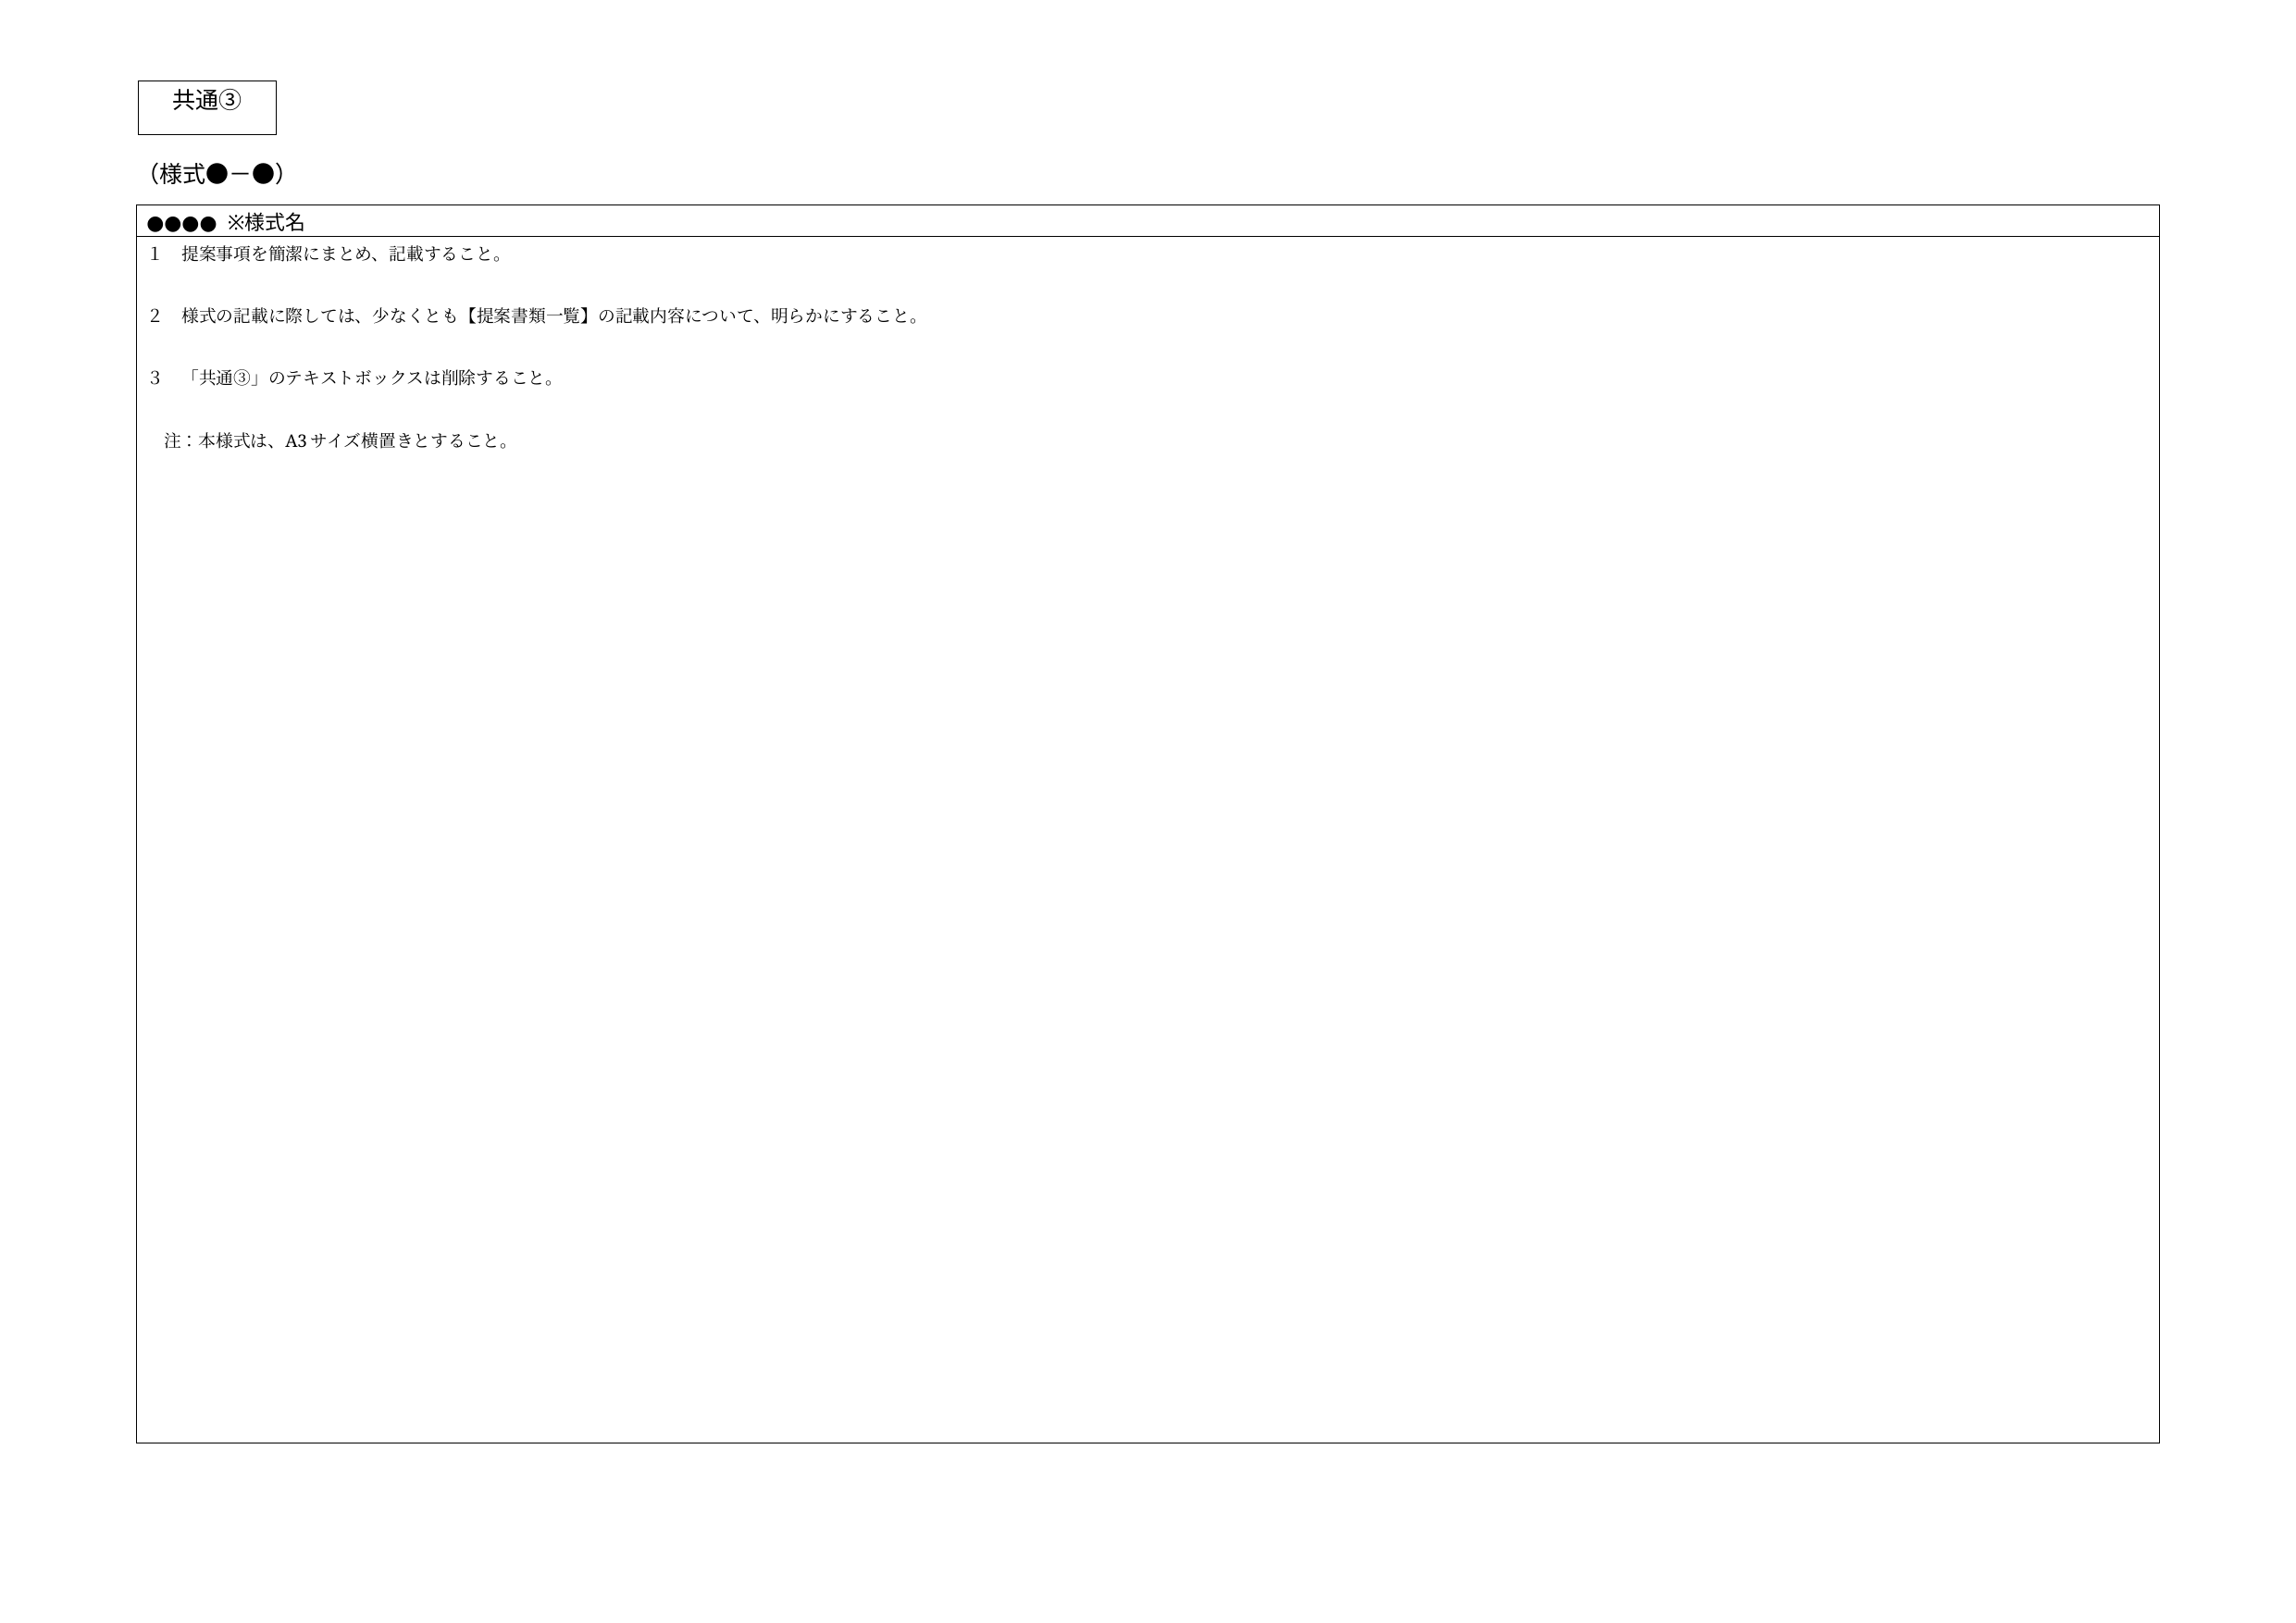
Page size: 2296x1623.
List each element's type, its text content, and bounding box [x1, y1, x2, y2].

subtitle （様式●－●） [137, 142, 2159, 204]
table_header ●●●● ※様式名 [137, 205, 2159, 236]
table_cell １ 提案事項を簡潔にまとめ、記載すること。 ２ 様式の記載に際しては、少なくとも【提案書類一覧】の記載内容について、明らかにすること。 ３ 「共通③」のテキストボックスは削除すること。 注：本様式は、A3サイズ横置きとすること。 [137, 237, 2159, 1442]
